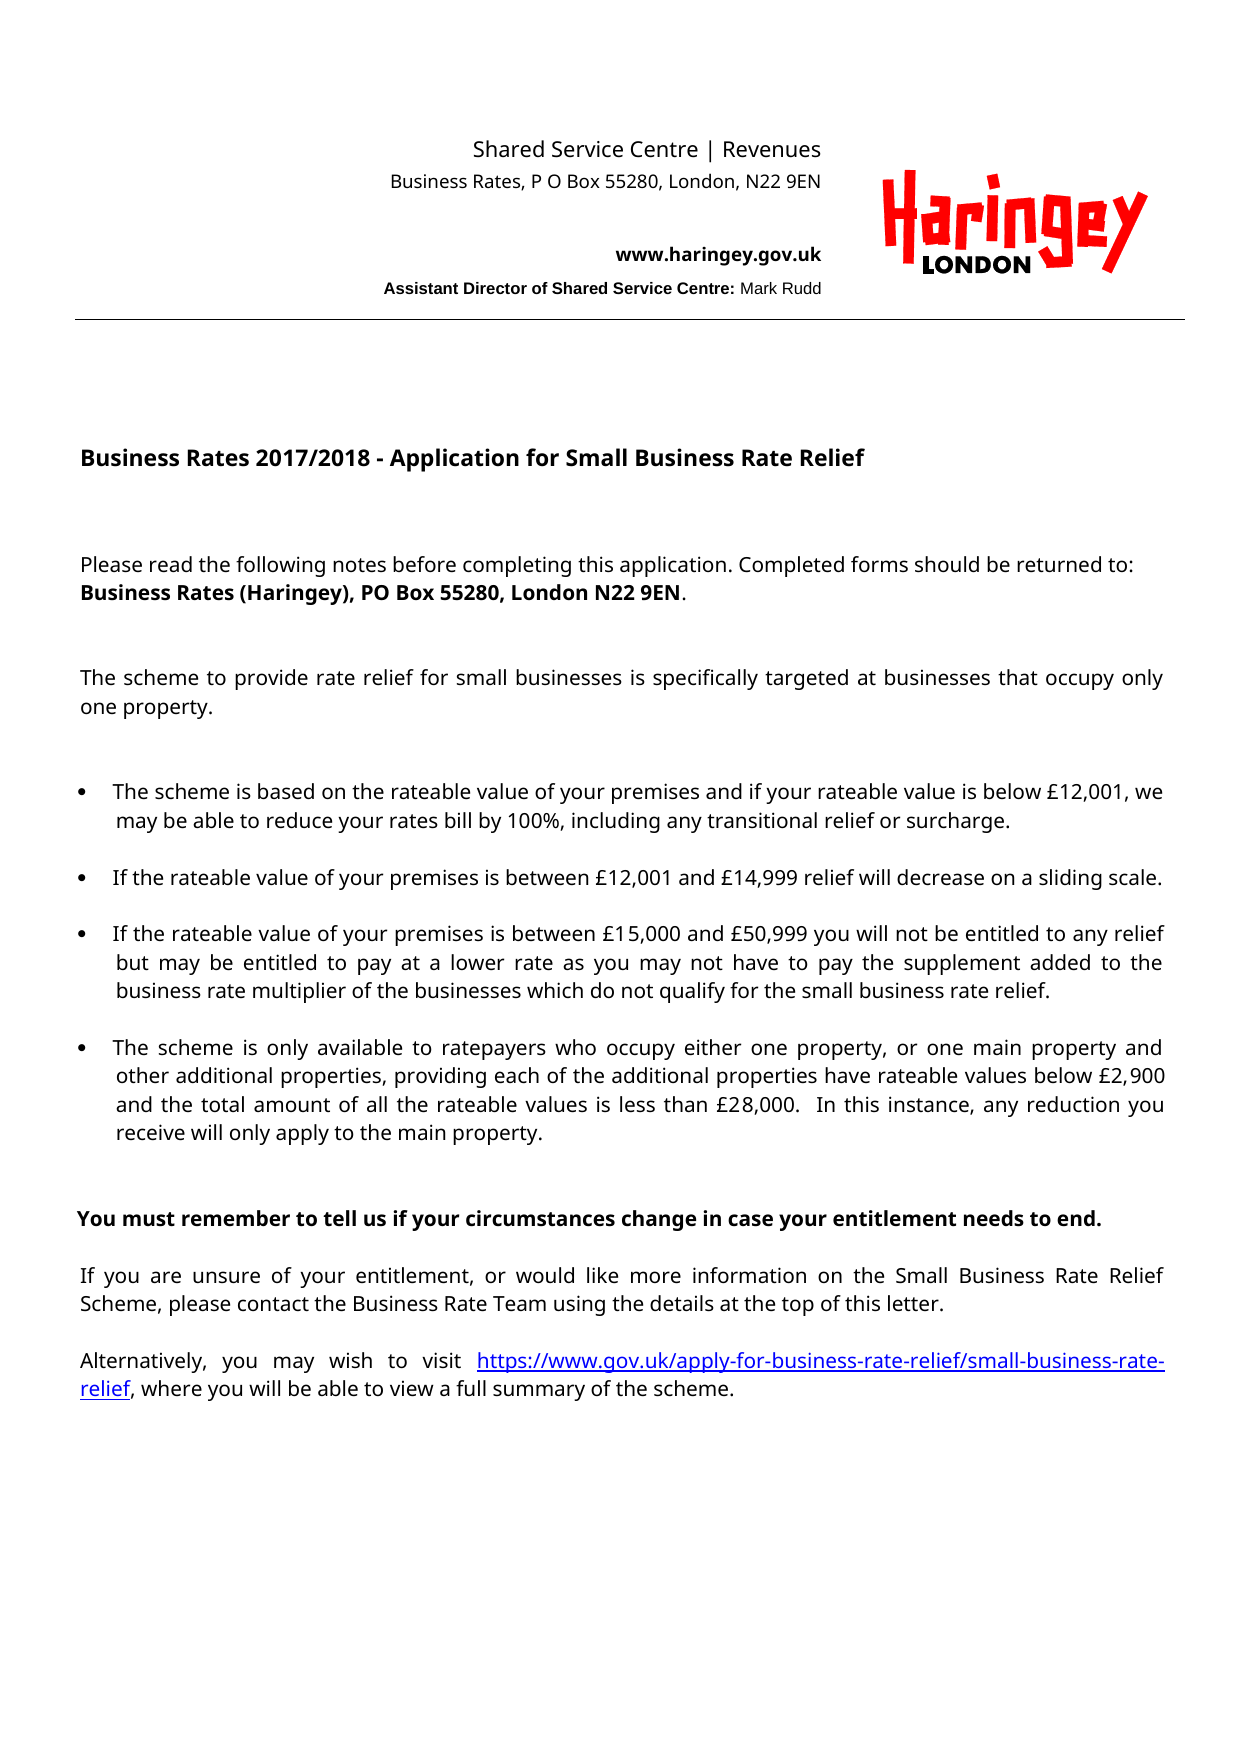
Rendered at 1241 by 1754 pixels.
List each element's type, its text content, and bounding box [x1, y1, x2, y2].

table_header [825, 134, 1184, 318]
text Please read the following notes before completing this application. Completed forms should be returned to: [80, 550, 1165, 578]
text You must remember to tell us if your circumstances change in case your entitlement needs to end. [77, 1204, 1165, 1232]
text Business Rates 2017/2018 - Application for Small Business Rate Relief [80, 442, 1165, 473]
table_header Shared Service Centre | Revenues Business Rates, P O Box 55280, London, N22 9EN www.haringey.gov.uk Assistant Director of Shared Service Centre: Mark Rudd [75, 134, 825, 318]
text If you are unsure of your entitlement, or would like more information on the Small Business Rate Relief Scheme, please contact the Business Rate Team using the details at the top of this letter. [80, 1261, 1165, 1318]
list If the rateable value of your premises is between £15,000 and £50,999 you will not be entitled to any relief but may be entitled to pay at a lower rate as you may not have to pay the supplement added to the business rate multiplier of the businesses which do not qualify for the small business rate relief. [78, 919, 1165, 1005]
list The scheme is only available to ratepayers who occupy either one property, or one main property and other additional properties, providing each of the additional properties have rateable values below £2,900 and the total amount of all the rateable values is less than £28,000. In this instance, any reduction you receive will only apply to the main property. [78, 1033, 1165, 1147]
text The scheme to provide rate relief for small businesses is specifically targeted at businesses that occupy only one property. [80, 663, 1165, 720]
text Business Rates (Haringey), PO Box 55280, London N22 9EN. [80, 578, 1165, 607]
list The scheme is based on the rateable value of your premises and if your rateable value is below £12,001, we may be able to reduce your rates bill by 100%, including any transitional relief or surcharge. [78, 777, 1165, 834]
list If the rateable value of your premises is between £12,001 and £14,999 relief will decrease on a sliding scale. [78, 863, 1165, 891]
text Alternatively, you may wish to visit https://www.gov.uk/apply-for-business-rate-relief/small-business-rate-relief, where you will be able to view a full summary of the scheme. [80, 1346, 1165, 1403]
